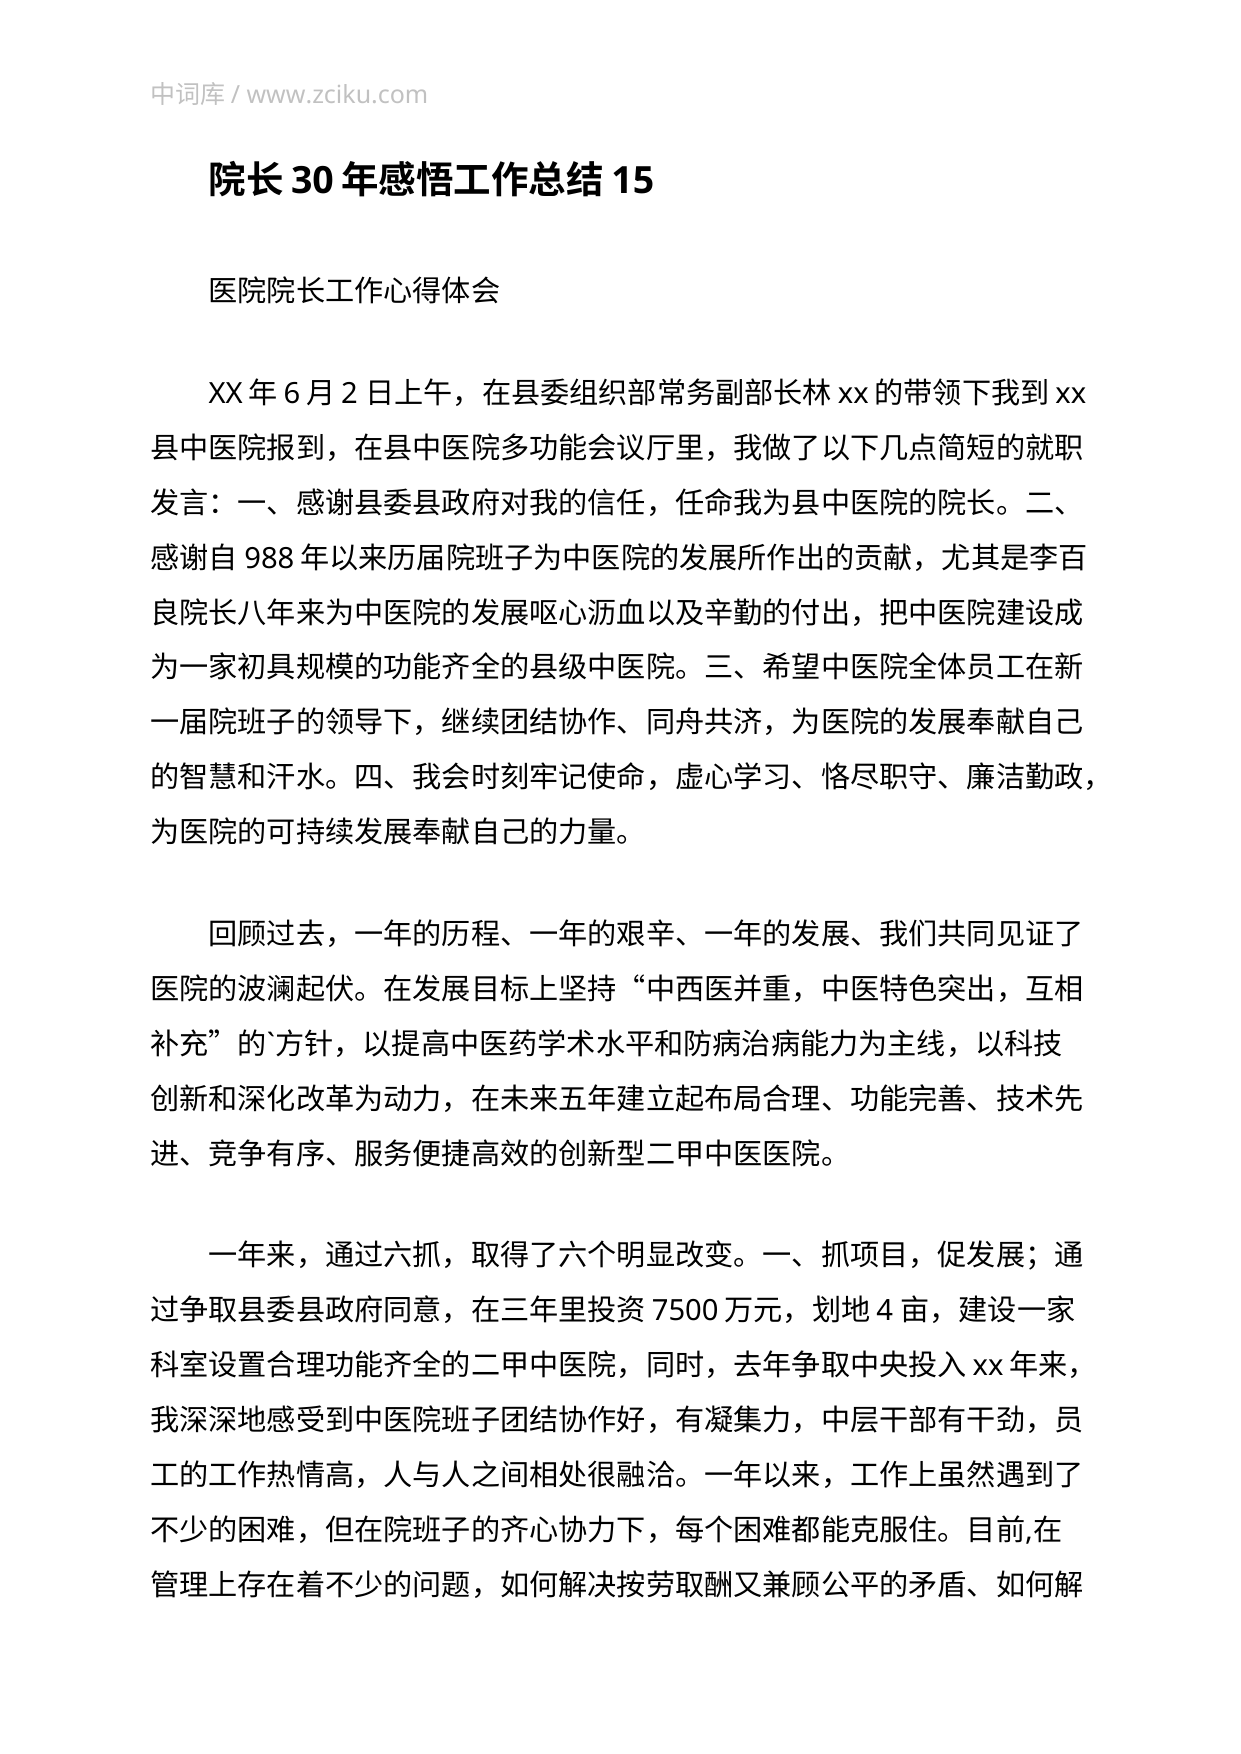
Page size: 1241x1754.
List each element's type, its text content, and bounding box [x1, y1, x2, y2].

text 医院院长工作心得体会 [150, 268, 1090, 310]
text XX年6月2 日上午，在县委组织部常务副部长林xx的带领下我到xx县中医院报到，在县中医院多功能会议厅里，我做了以下几点简短的就职发言：一、感谢县委县政府对我的信任，任命我为县中医院的院长。二、感谢自 988年以来历届院班子为中医院的发展所作出的贡献，尤其是李百良院长八年来为中医院的发展呕心沥血以及辛勤的付出，把中医院建设成为一家初具规模的功能齐全的县级中医院。三、希望中医院全体员工在新一届院班子的领导下，继续团结协作、同舟共济，为医院的发展奉献自己的智慧和汗水。四、我会时刻牢记使命，虚心学习、恪尽职守、廉洁勤政，为医院的可持续发展奉献自己的力量。 [150, 369, 1090, 851]
text 回顾过去，一年的历程、一年的艰辛、一年的发展、我们共同见证了医院的波澜起伏。在发展目标上坚持“中西医并重，中医特色突出，互相补充”的`方针，以提高中医药学术水平和防病治病能力为主线，以科技创新和深化改革为动力，在未来五年建立起布局合理、功能完善、技术先进、竞争有序、服务便捷高效的创新型二甲中医医院。 [150, 911, 1090, 1172]
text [150, 1232, 1090, 1604]
text 院长30年感悟工作总结15 [150, 150, 1090, 204]
